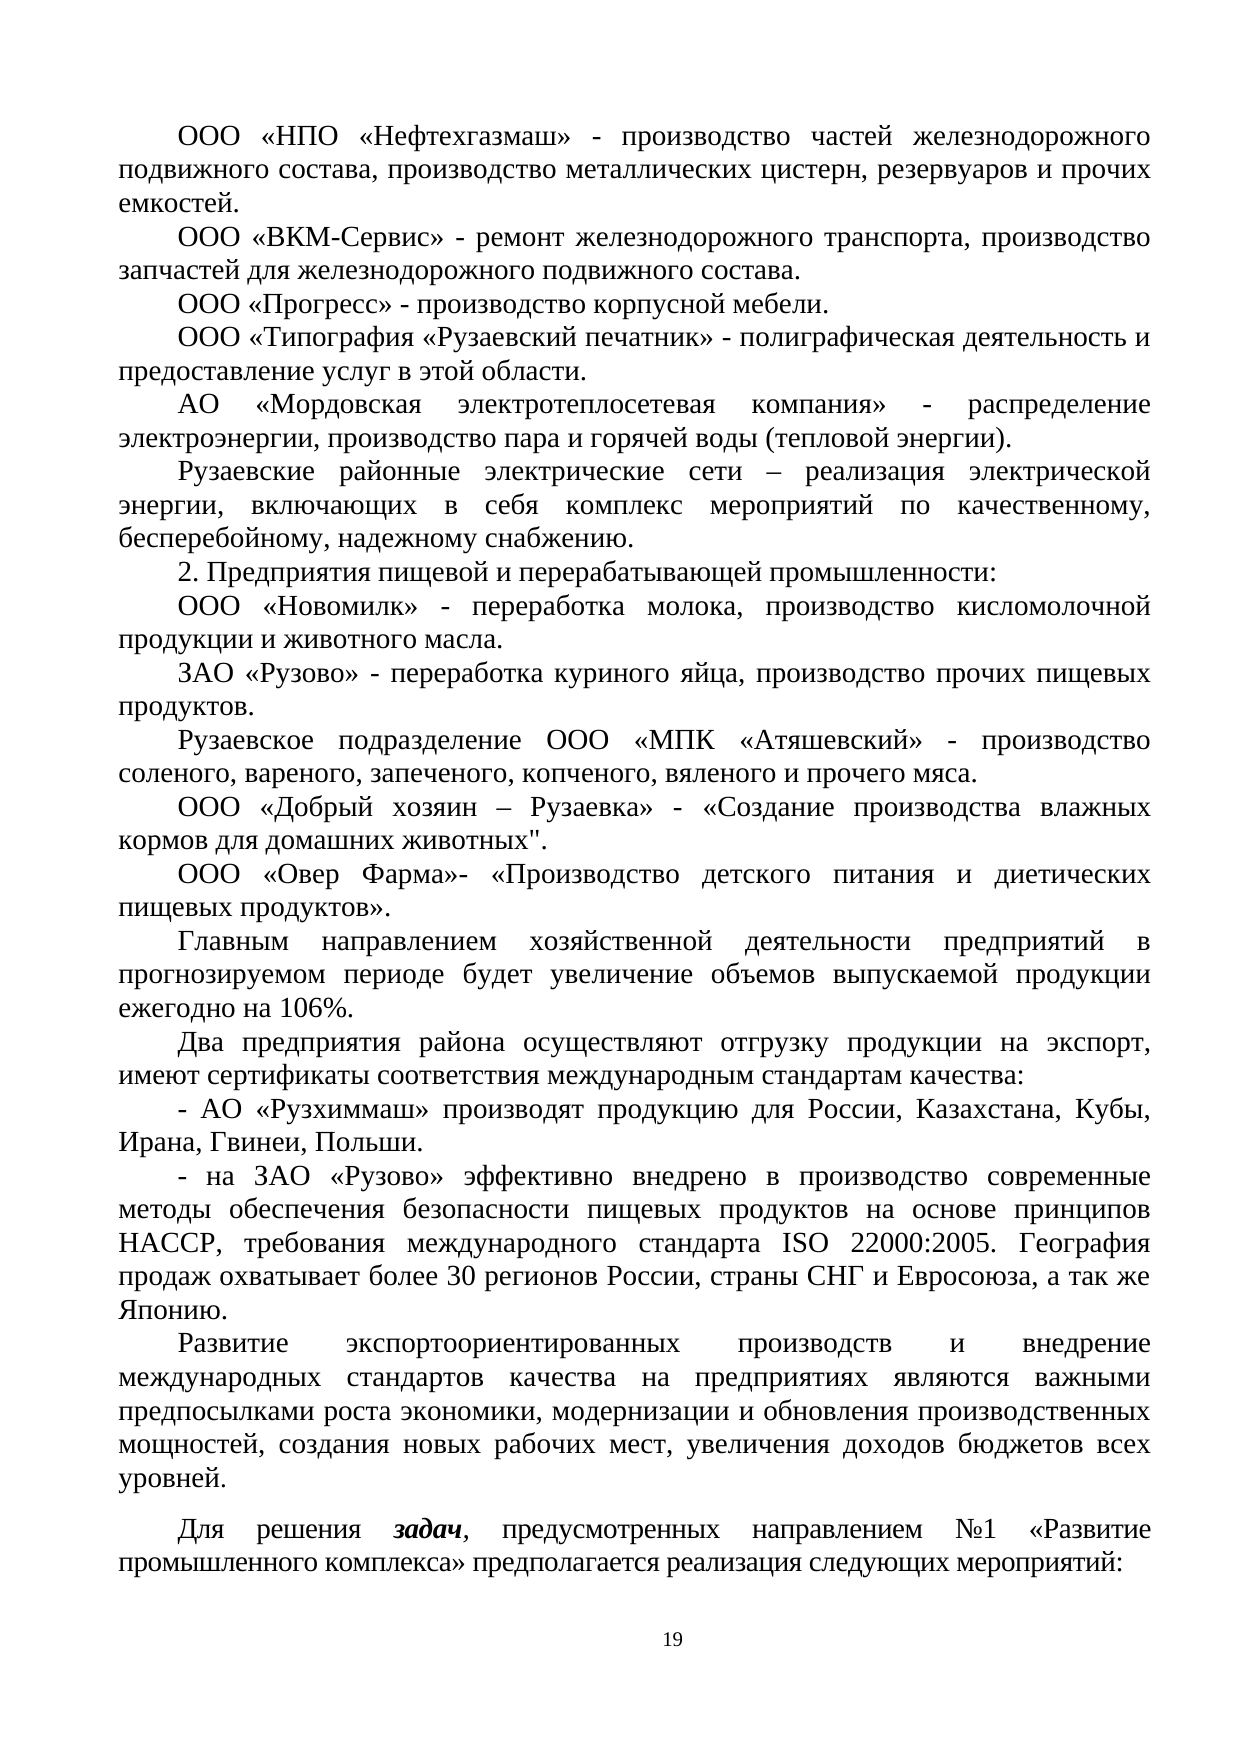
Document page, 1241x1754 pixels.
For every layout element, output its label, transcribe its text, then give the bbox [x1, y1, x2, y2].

text Рузаевские районные электрические сети – реализация электрической энергии, включающих в себя комплекс мероприятий по качественному, бесперебойному, надежному снабжению. [118, 453, 1152, 554]
text ООО «Добрый хозяин – Рузаевка» - «Создание производства влажных кормов для домашних животных". [118, 789, 1152, 856]
text Для решения задач, предусмотренных направлением №1 «Развитие промышленного комплекса» предполагается реализация следующих мероприятий: [118, 1511, 1152, 1578]
text ЗАО «Рузово» - переработка куриного яйца, производство прочих пищевых продуктов. [118, 655, 1152, 722]
text ООО «Овер Фарма»- «Производство детского питания и диетических пищевых продуктов». [118, 856, 1152, 923]
text ООО «Новомилк» - переработка молока, производство кисломолочной продукции и животного масла. [118, 588, 1152, 655]
text Главным направлением хозяйственной деятельности предприятий в прогнозируемом периоде будет увеличение объемов выпускаемой продукции ежегодно на 106%. [118, 923, 1152, 1024]
text - АО «Рузхиммаш» производят продукцию для России, Казахстана, Кубы, Ирана, Гвинеи, Польши. [118, 1091, 1152, 1158]
text Развитие экспортоориентированных производств и внедрение международных стандартов качества на предприятиях являются важными предпосылками роста экономики, модернизации и обновления производственных мощностей, создания новых рабочих мест, увеличения доходов бюджетов всех уровней. [118, 1326, 1152, 1510]
text АО «Мордовская электротеплосетевая компания» - распределение электроэнергии, производство пара и горячей воды (тепловой энергии). [118, 386, 1152, 453]
text ООО «Типография «Рузаевский печатник» - полиграфическая деятельность и предоставление услуг в этой области. [118, 319, 1152, 386]
text 2. Предприятия пищевой и перерабатывающей промышленности: [118, 554, 1152, 588]
text ООО «НПО «Нефтехгазмаш» - производство частей железнодорожного подвижного состава, производство металлических цистерн, резервуаров и прочих емкостей. [118, 118, 1152, 219]
text ООО «ВКМ-Сервис» - ремонт железнодорожного транспорта, производство запчастей для железнодорожного подвижного состава. [118, 219, 1152, 286]
text Два предприятия района осуществляют отгрузку продукции на экспорт, имеют сертификаты соответствия международным стандартам качества: [118, 1024, 1152, 1091]
text Рузаевское подразделение ООО «МПК «Атяшевский» - производство соленого, вареного, запеченого, копченого, вяленого и прочего мяса. [118, 722, 1152, 789]
text - на ЗАО «Рузово» эффективно внедрено в производство современные методы обеспечения безопасности пищевых продуктов на основе принципов HACCP, требования международного стандарта ISO 22000:2005. География продаж охватывает более 30 регионов России, страны СНГ и Евросоюза, а так же Японию. [118, 1158, 1152, 1326]
text ООО «Прогресс» - производство корпусной мебели. [118, 286, 1152, 319]
